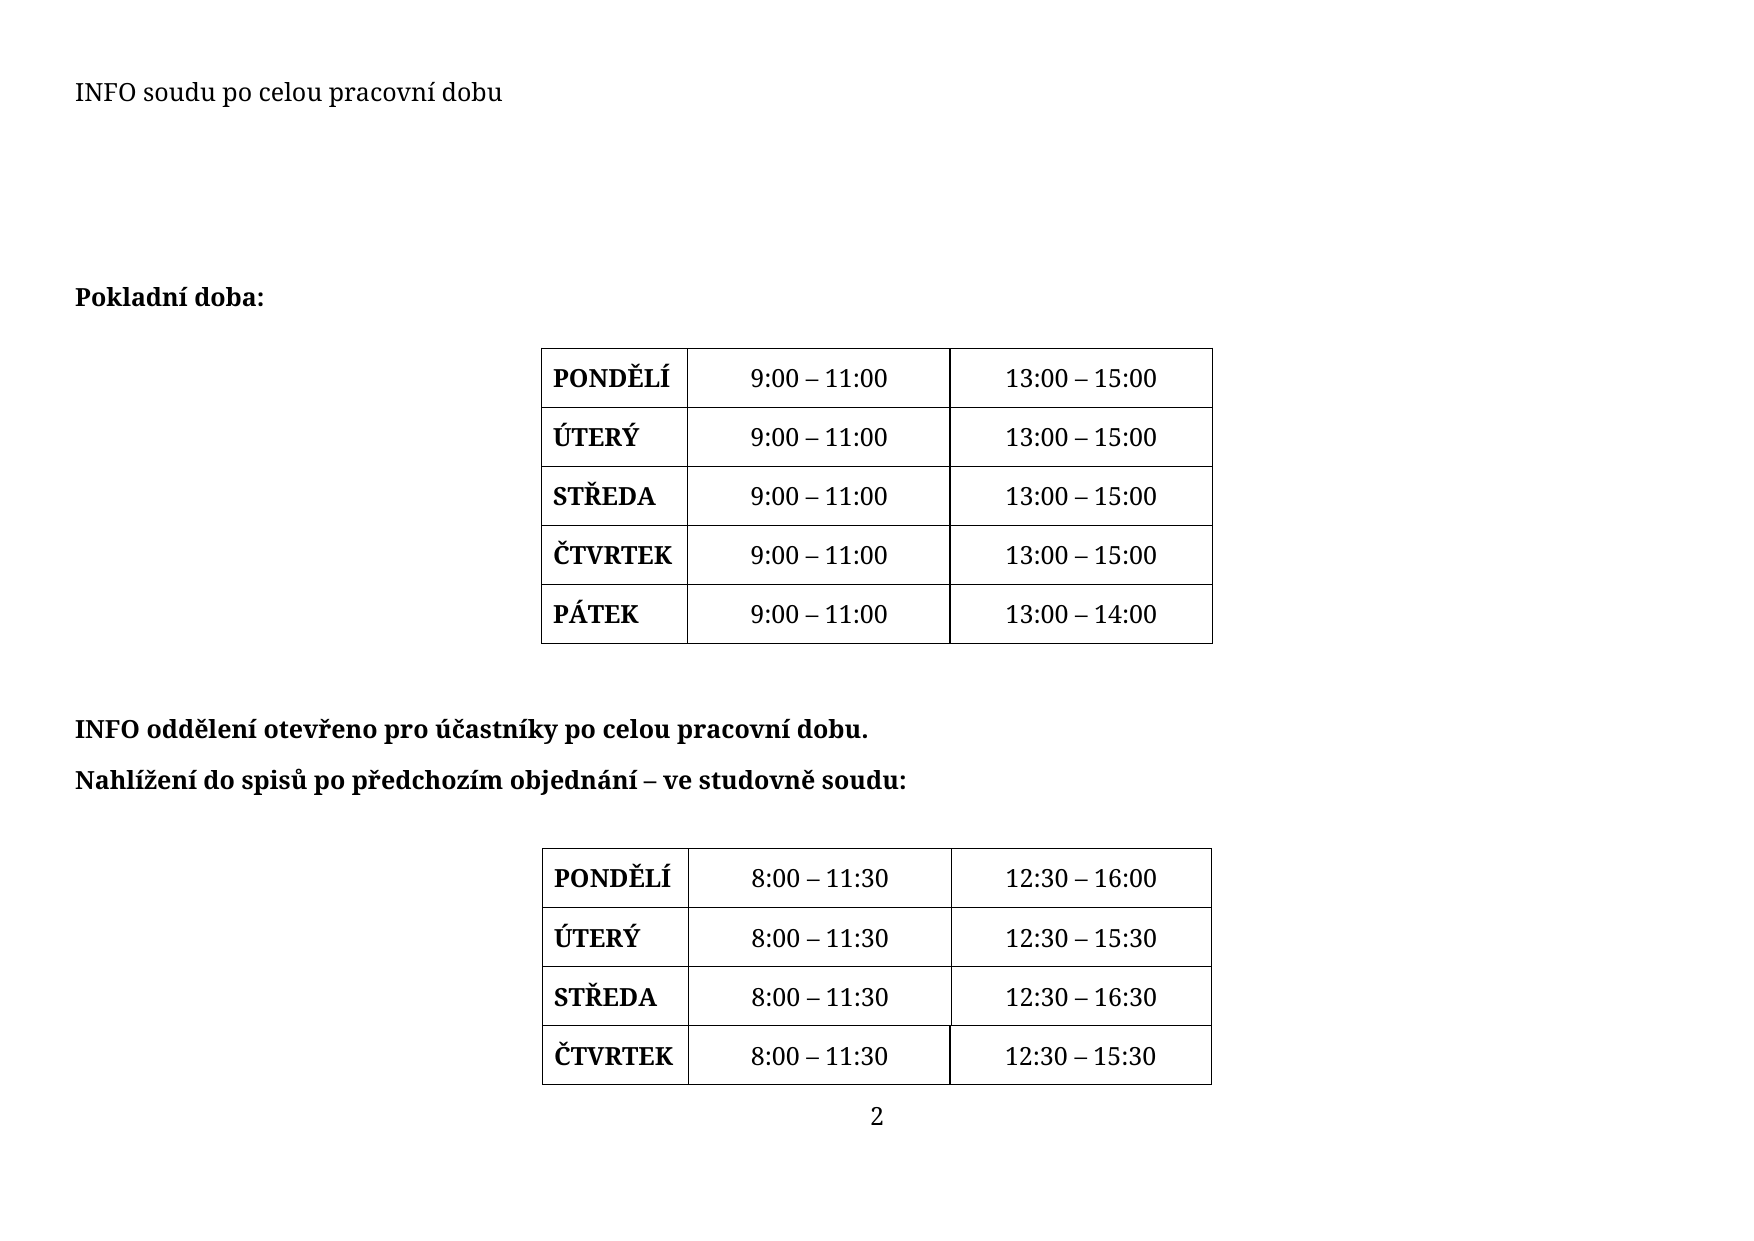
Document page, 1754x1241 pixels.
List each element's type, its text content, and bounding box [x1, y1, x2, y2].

table_cell 9:00 – 11:00 [688, 467, 949, 525]
table_header 12:30 – 16:00 [952, 849, 1211, 907]
table_cell 8:00 – 11:30 [689, 1026, 949, 1084]
table_cell 9:00 – 11:00 [688, 585, 949, 643]
table_cell PÁTEK [542, 585, 687, 643]
table_header 9:00 – 11:00 [688, 349, 949, 407]
table_cell 9:00 – 11:00 [688, 408, 949, 466]
table_cell 13:00 – 15:00 [951, 526, 1212, 584]
table_cell ÚTERÝ [542, 408, 687, 466]
table_header PONDĚLÍ [543, 849, 688, 907]
table_cell 8:00 – 11:30 [689, 908, 951, 966]
table_header PONDĚLÍ [542, 349, 687, 407]
table_cell STŘEDA [542, 467, 687, 525]
table_cell STŘEDA [543, 967, 688, 1025]
table_cell 12:30 – 15:30 [952, 908, 1211, 966]
table_cell 13:00 – 15:00 [951, 408, 1212, 466]
text INFO oddělení otevřeno pro účastníky po celou pracovní dobu. [75, 712, 1679, 746]
table_cell ČTVRTEK [543, 1026, 688, 1084]
table_cell 8:00 – 11:30 [689, 967, 951, 1025]
table_header 8:00 – 11:30 [689, 849, 951, 907]
table_cell 12:30 – 15:30 [951, 1026, 1211, 1084]
table_cell 13:00 – 14:00 [951, 585, 1212, 643]
table_cell 12:30 – 16:30 [952, 967, 1211, 1025]
text INFO soudu po celou pracovní dobu [75, 75, 1679, 109]
table_cell ČTVRTEK [542, 526, 687, 584]
text Nahlížení do spisů po předchozím objednání – ve studovně soudu: [75, 763, 1679, 797]
table_cell ÚTERÝ [543, 908, 688, 966]
table_header 13:00 – 15:00 [951, 349, 1212, 407]
table_cell 9:00 – 11:00 [688, 526, 949, 584]
text Pokladní doba: [75, 279, 1679, 313]
table_cell 13:00 – 15:00 [951, 467, 1212, 525]
